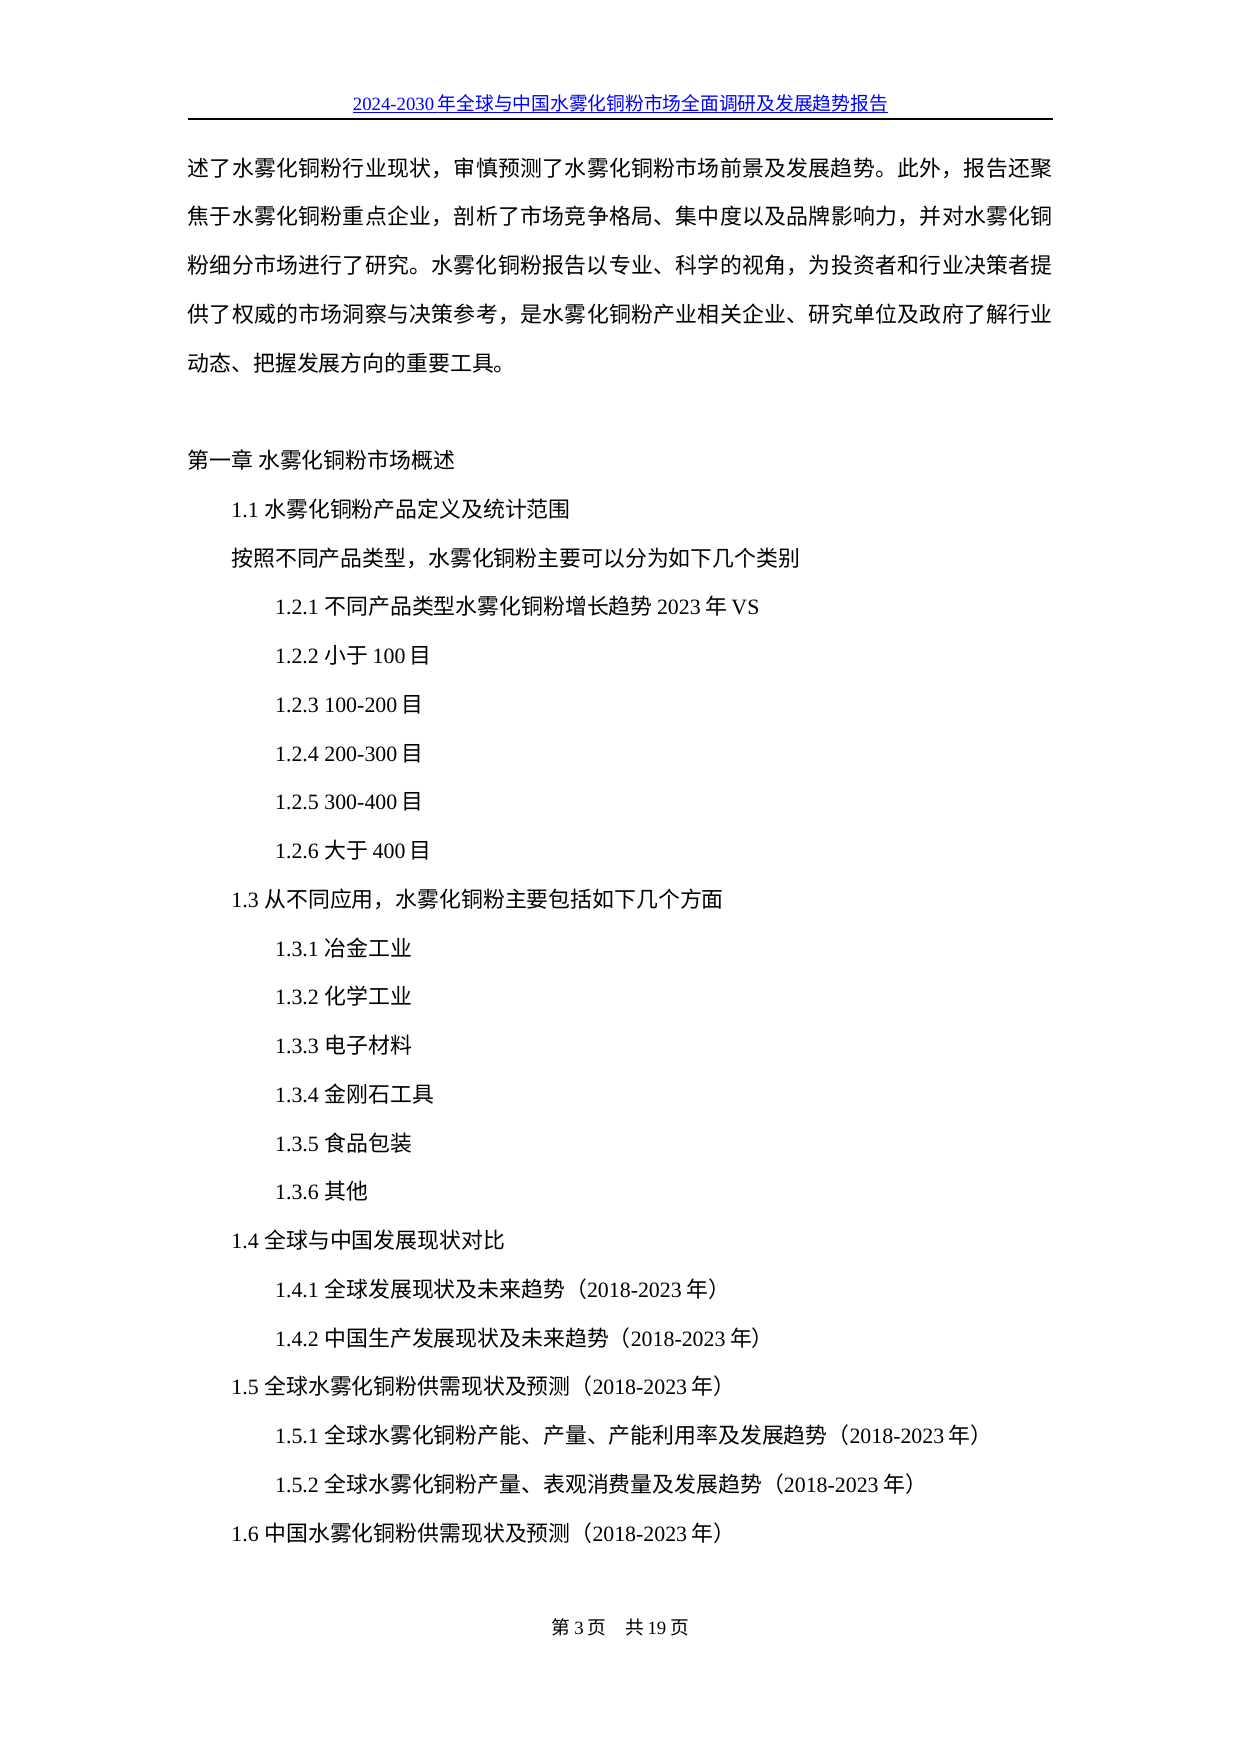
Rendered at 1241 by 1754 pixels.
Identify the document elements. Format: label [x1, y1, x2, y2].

text [187, 150, 1053, 1548]
